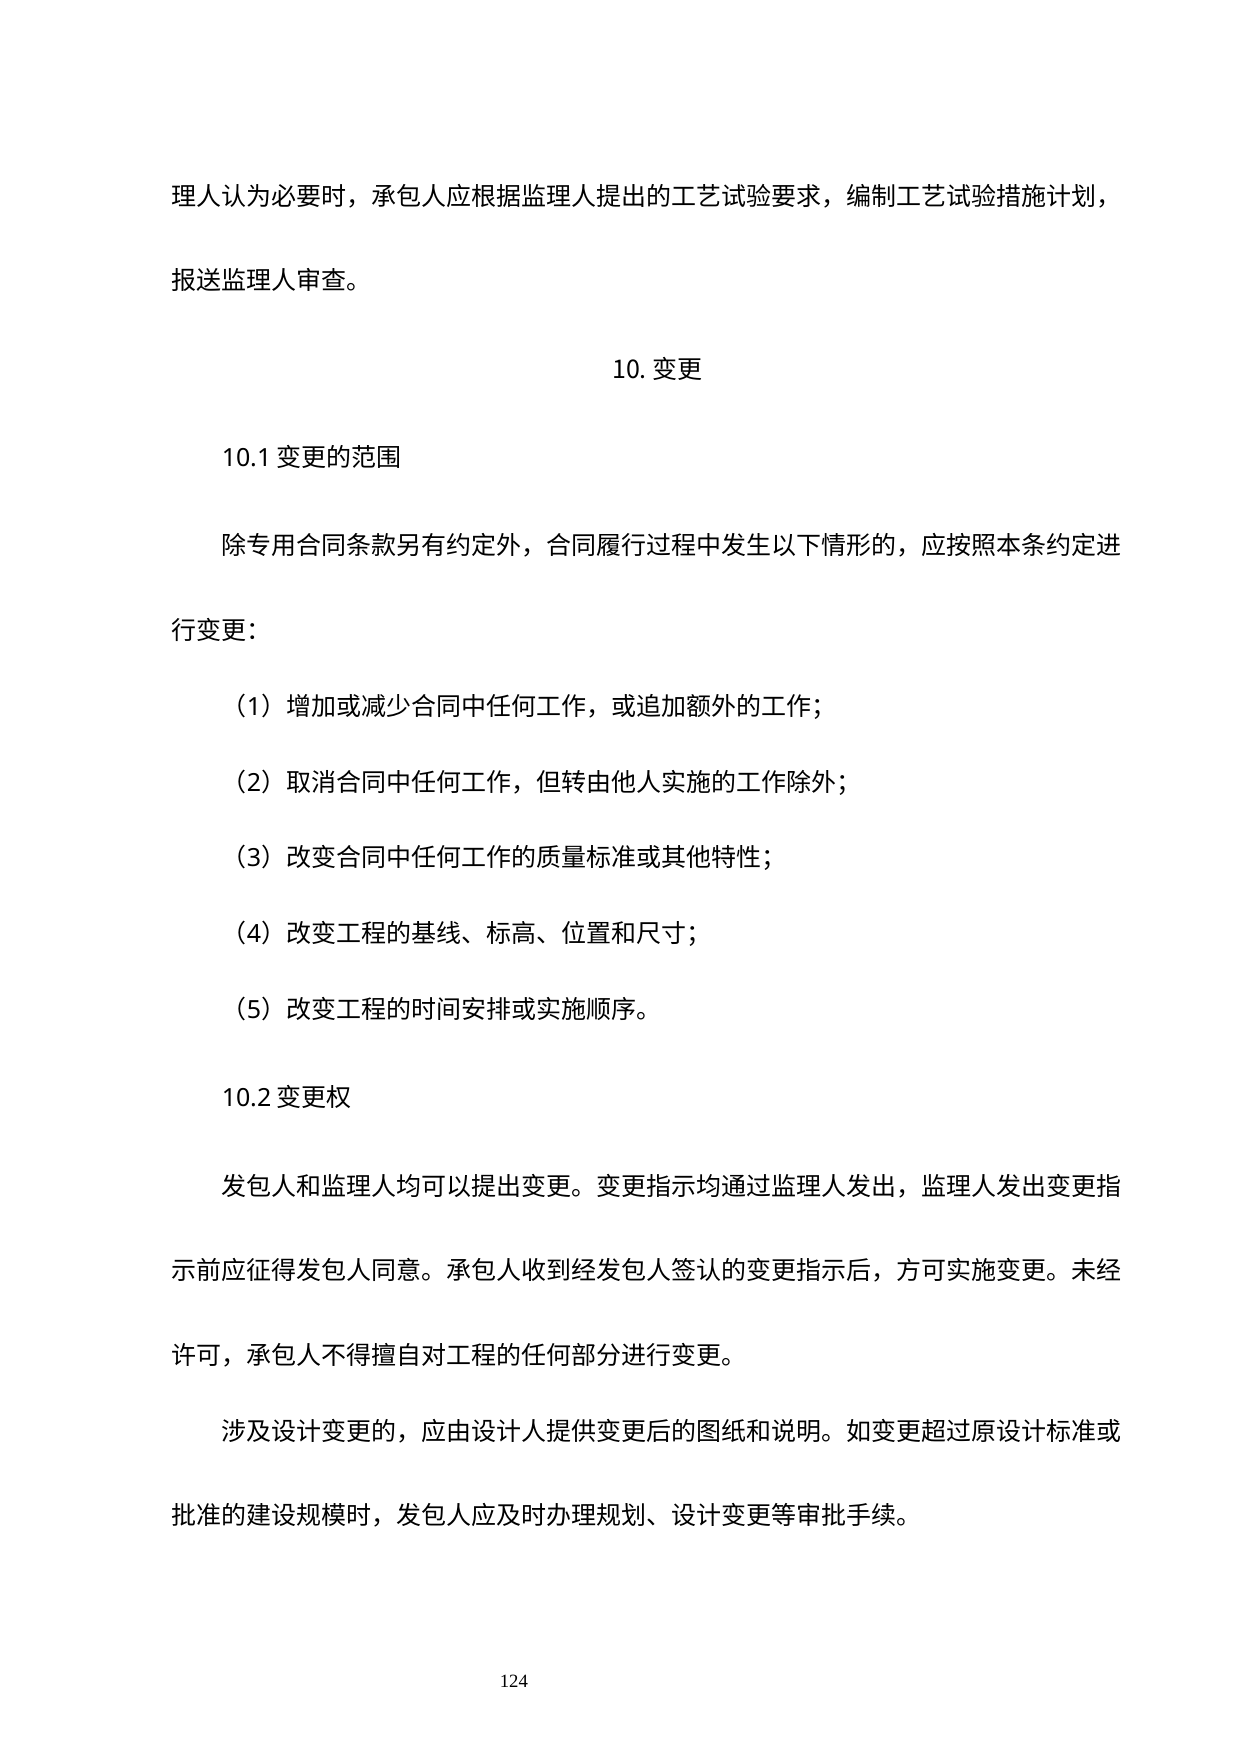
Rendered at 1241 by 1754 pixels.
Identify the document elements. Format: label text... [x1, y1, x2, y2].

subtitle 10. 变更 [186, 335, 1128, 400]
text 除专用合同条款另有约定外，合同履行过程中发生以下情形的，应按照本条约定进行变更： [172, 511, 1128, 661]
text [172, 162, 1128, 311]
text （3）改变合同中任何工作的质量标准或其他特性； [172, 823, 1128, 888]
text 发包人和监理人均可以提出变更。变更指示均通过监理人发出，监理人发出变更指示前应征得发包人同意。承包人收到经发包人签认的变更指示后，方可实施变更。未经许可，承包人不得擅自对工程的任何部分进行变更。 [172, 1152, 1128, 1386]
subtitle 10.2变更权 [172, 1063, 1128, 1128]
subtitle 10.1变更的范围 [172, 423, 1128, 488]
text （1）增加或减少合同中任何工作，或追加额外的工作； [172, 672, 1128, 737]
text （4）改变工程的基线、标高、位置和尺寸； [172, 899, 1128, 964]
text （2）取消合同中任何工作，但转由他人实施的工作除外； [172, 748, 1128, 813]
text 涉及设计变更的，应由设计人提供变更后的图纸和说明。如变更超过原设计标准或批准的建设规模时，发包人应及时办理规划、设计变更等审批手续。 [172, 1397, 1128, 1546]
text （5）改变工程的时间安排或实施顺序。 [172, 975, 1128, 1040]
